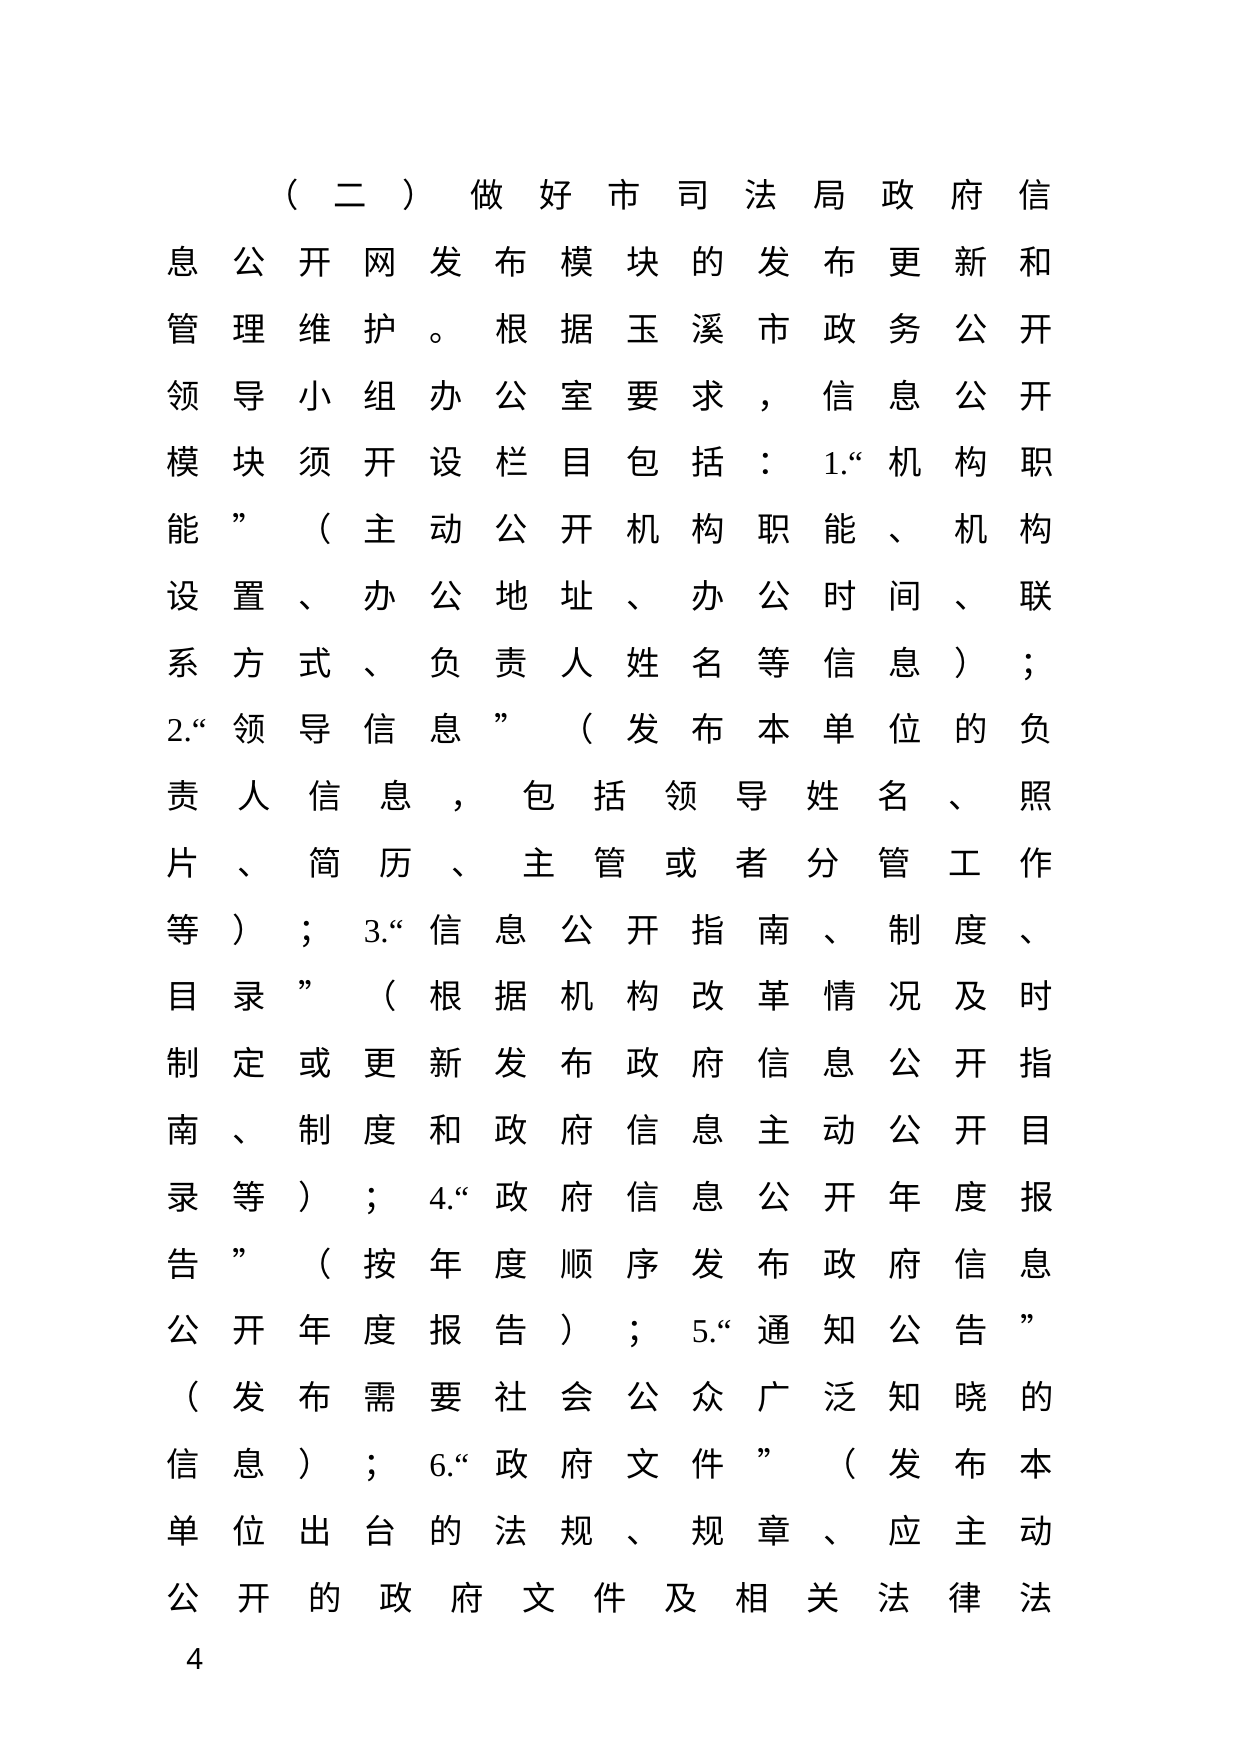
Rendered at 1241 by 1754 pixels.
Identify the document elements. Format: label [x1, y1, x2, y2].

text [167, 160, 1085, 1629]
